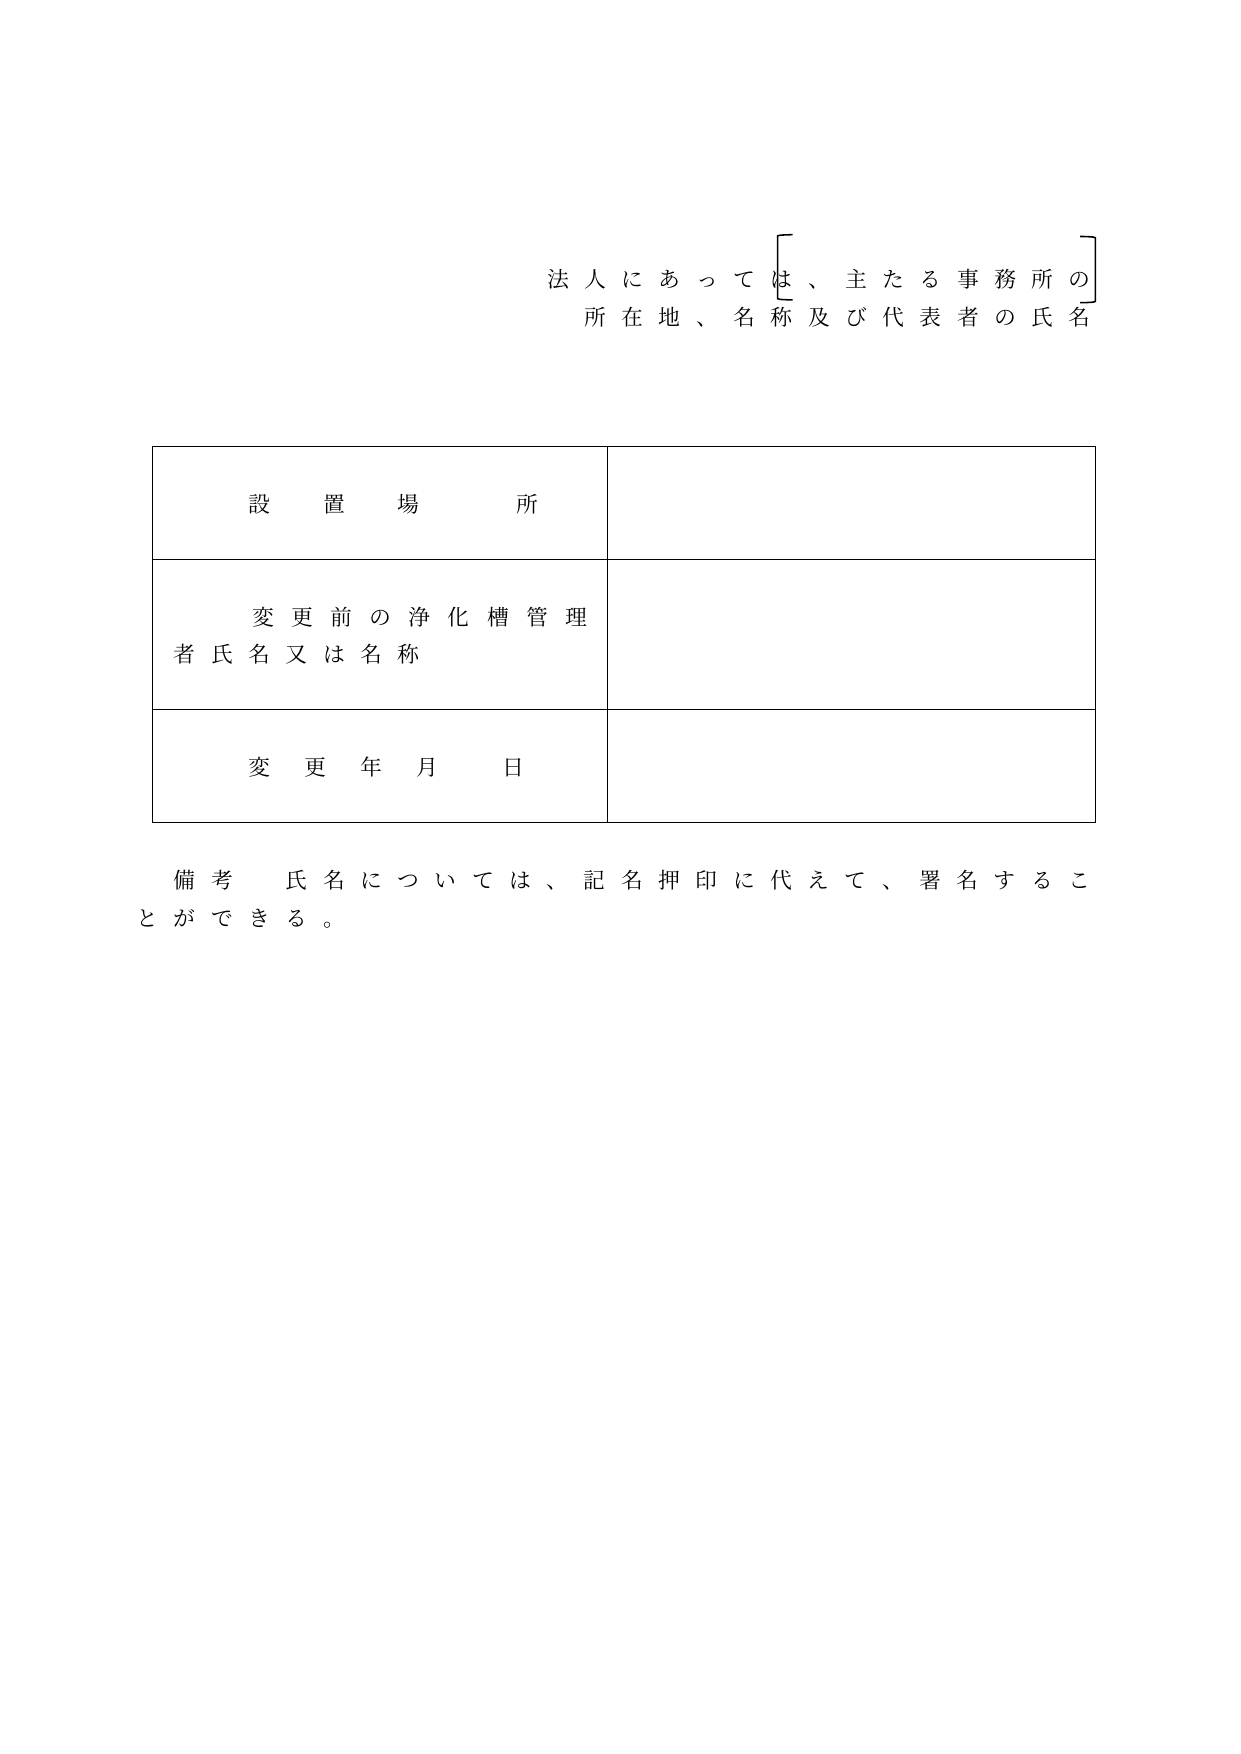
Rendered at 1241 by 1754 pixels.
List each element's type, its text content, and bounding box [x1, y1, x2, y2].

table_header 設置場所 [153, 447, 607, 559]
text 法人にあっては、主たる事務所の [136, 260, 776, 297]
text 法人にあっては、主たる事務所の [779, 260, 1094, 297]
text 備考 氏名については、記名押印に代えて、署名することができる。 [136, 861, 1106, 935]
table_cell [608, 560, 1095, 709]
table_cell 変更前の浄化槽管理者氏名又は名称 [153, 560, 607, 709]
table_cell [608, 710, 1095, 822]
text 所在地、名称及び代表者の氏名 [136, 297, 1106, 334]
table_cell 変更年月日 [153, 710, 607, 822]
table_header [608, 447, 1095, 559]
